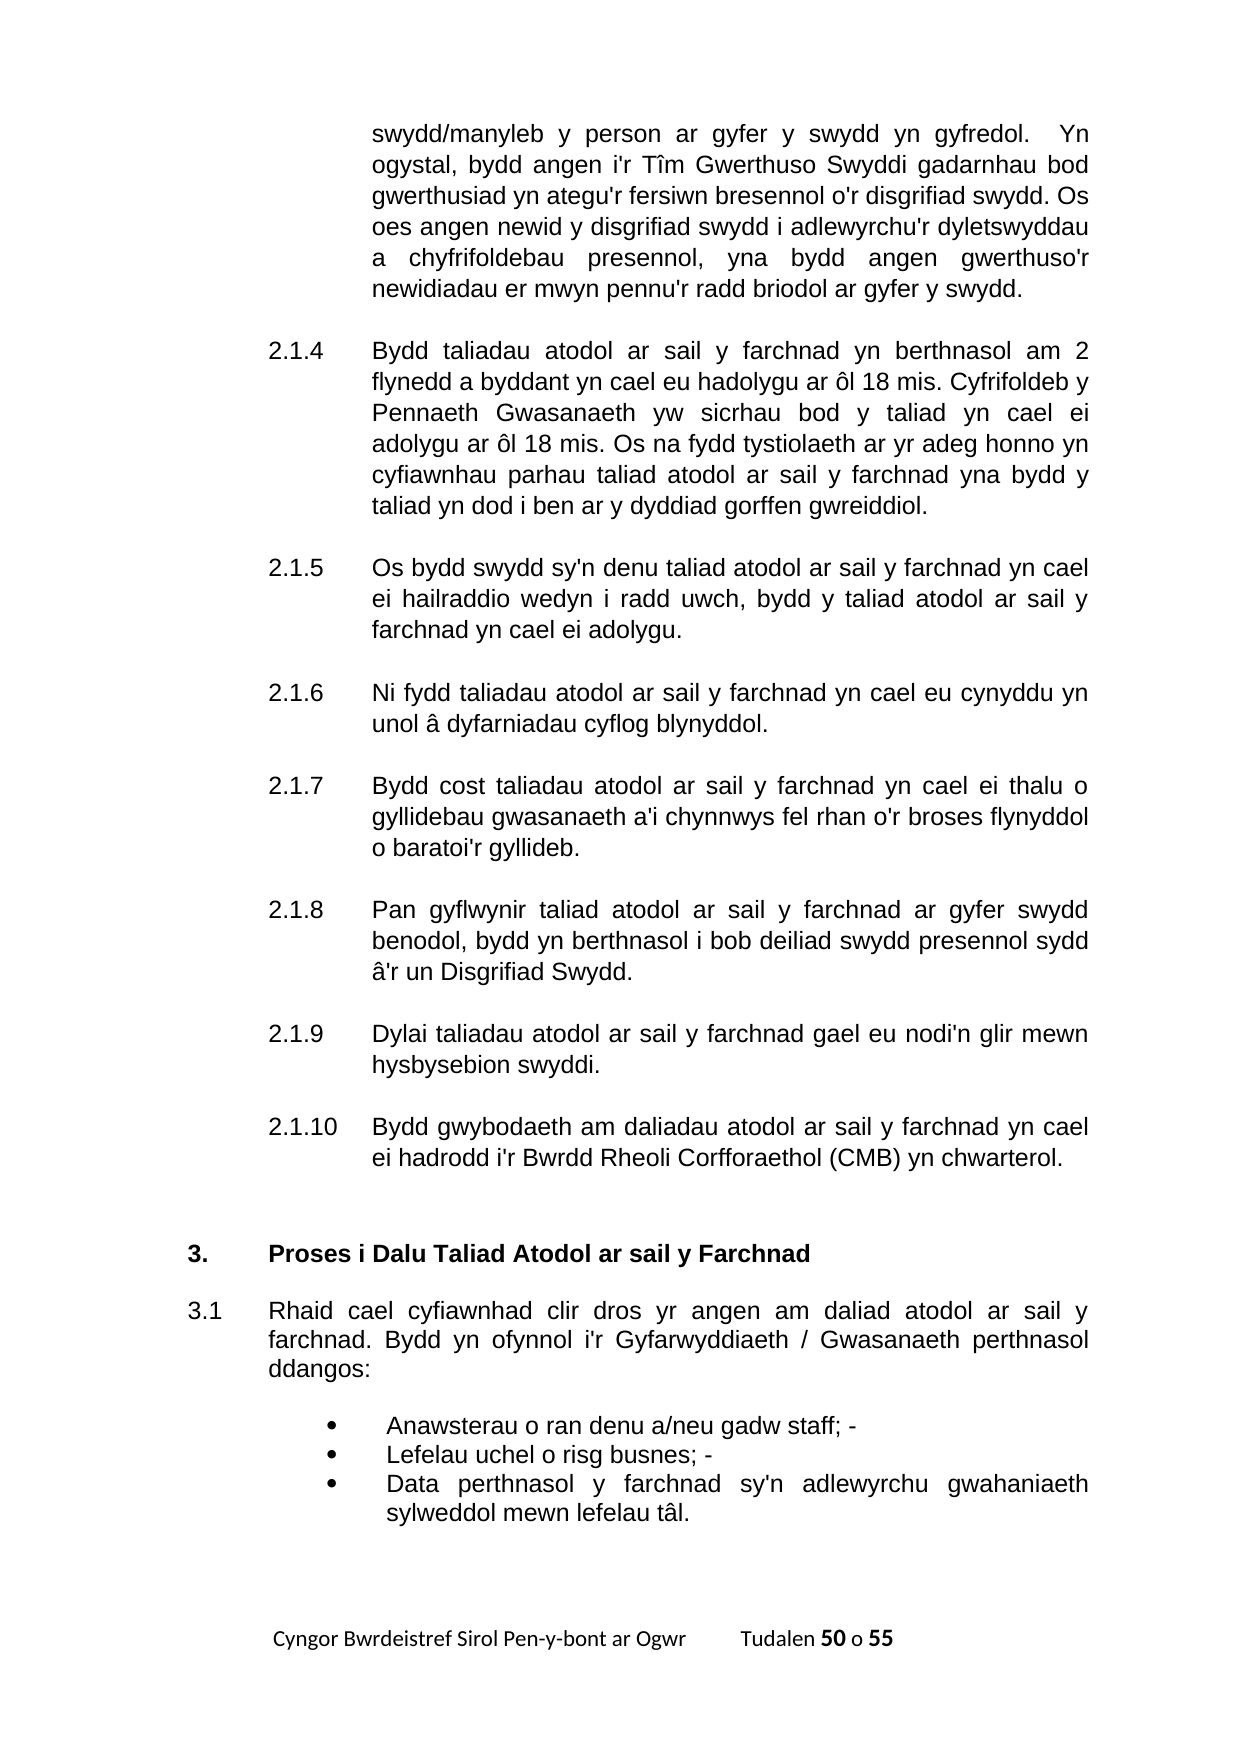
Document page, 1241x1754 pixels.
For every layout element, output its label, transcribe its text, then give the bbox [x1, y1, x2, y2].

list Anawsterau o ran denu a/neu gadw staff; - [327, 1411, 1090, 1440]
list Os bydd swydd sy'n denu taliad atodol ar sail y farchnad yn cael ei hailraddio wedyn i radd uwch, bydd y taliad atodol ar sail y farchnad yn cael ei adolygu. [268, 553, 1090, 644]
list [268, 119, 1090, 303]
list Proses i Dalu Taliad Atodol ar sail y Farchnad [187, 1239, 1090, 1267]
list Rhaid cael cyfiawnhad clir dros yr angen am daliad atodol ar sail y farchnad. Bydd yn ofynnol i'r Gyfarwyddiaeth / Gwasanaeth perthnasol ddangos: [187, 1296, 1090, 1382]
list Dylai taliadau atodol ar sail y farchnad gael eu nodi'n glir mewn hysbysebion swyddi. [268, 1019, 1090, 1079]
list Ni fydd taliadau atodol ar sail y farchnad yn cael eu cynyddu yn unol â dyfarniadau cyflog blynyddol. [268, 678, 1090, 737]
list Bydd gwybodaeth am daliadau atodol ar sail y farchnad yn cael ei hadrodd i'r Bwrdd Rheoli Corfforaethol (CMB) yn chwarterol. [268, 1112, 1090, 1172]
list Lefelau uchel o risg busnes; - [327, 1440, 1090, 1469]
list Pan gyflwynir taliad atodol ar sail y farchnad ar gyfer swydd benodol, bydd yn berthnasol i bob deiliad swydd presennol sydd â'r un Disgrifiad Swydd. [268, 895, 1090, 986]
list Data perthnasol y farchnad sy'n adlewyrchu gwahaniaeth sylweddol mewn lefelau tâl. [327, 1469, 1090, 1526]
list Bydd cost taliadau atodol ar sail y farchnad yn cael ei thalu o gyllidebau gwasanaeth a'i chynnwys fel rhan o'r broses flynyddol o baratoi'r gyllideb. [268, 771, 1090, 862]
list Bydd taliadau atodol ar sail y farchnad yn berthnasol am 2 flynedd a byddant yn cael eu hadolygu ar ôl 18 mis. Cyfrifoldeb y Pennaeth Gwasanaeth yw sicrhau bod y taliad yn cael ei adolygu ar ôl 18 mis. Os na fydd tystiolaeth ar yr adeg honno yn cyfiawnhau parhau taliad atodol ar sail y farchnad yna bydd y taliad yn dod i ben ar y dyddiad gorffen gwreiddiol. [268, 336, 1090, 520]
